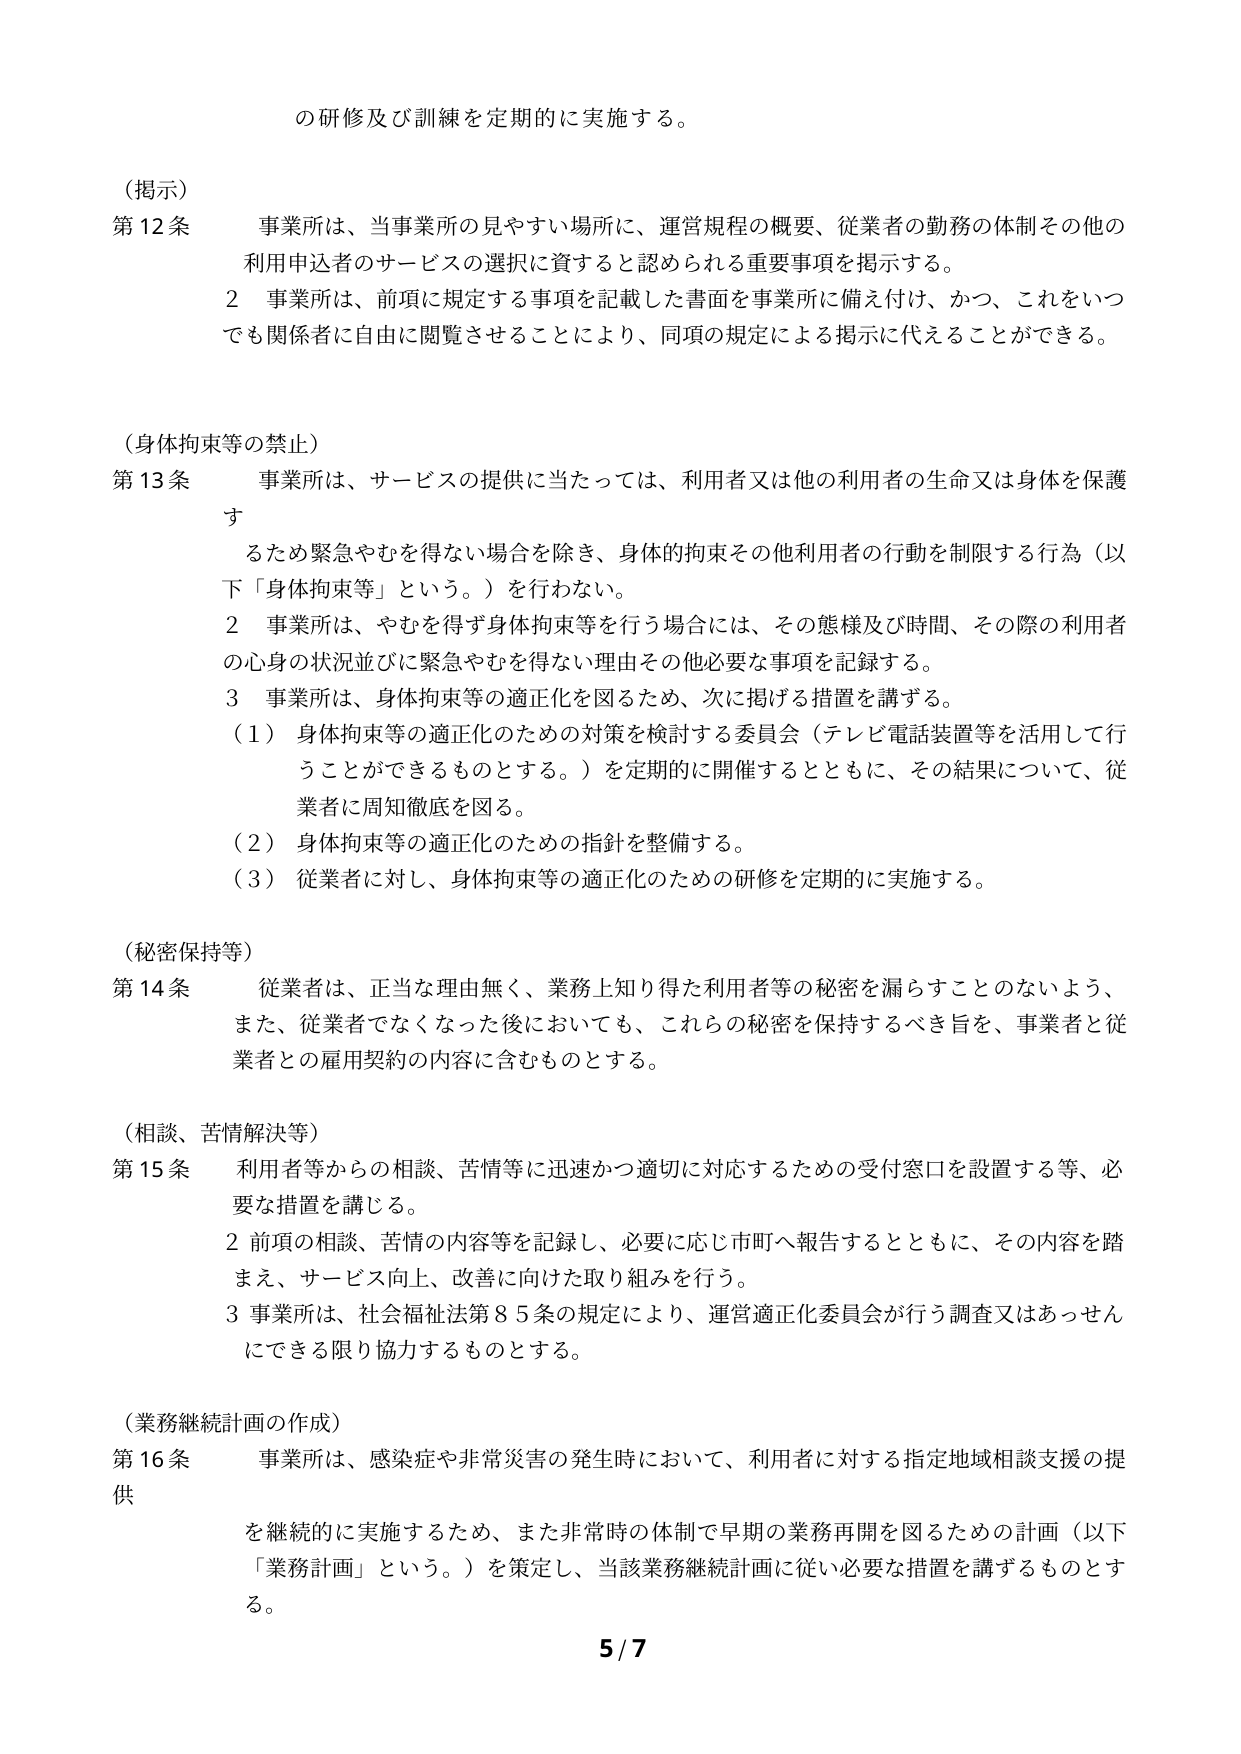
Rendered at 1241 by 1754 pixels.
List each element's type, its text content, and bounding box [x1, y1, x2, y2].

text を継続的に実施するため、また非常時の体制で早期の業務再開を図るための計画（以下「業務計画」という。）を策定し、当該業務継続計画に従い必要な措置を講ずるものとする。 [243, 1512, 1128, 1621]
text ３ 事業所は、社会福祉法第８５条の規定により、運営適正化委員会が行う調査又はあっせんにできる限り協力するものとする。 [112, 1295, 1128, 1367]
text ２ 事業所は、前項に規定する事項を記載した書面を事業所に備え付け、かつ、これをいつでも関係者に自由に閲覧させることにより、同項の規定による掲示に代えることができる。 [222, 280, 1128, 352]
text ２ 前項の相談、苦情の内容等を記録し、必要に応じ市町へ報告するとともに、その内容を踏まえ、サービス向上、改善に向けた取り組みを行う。 [222, 1222, 1128, 1295]
list 従業者に対し、身体拘束等の適正化のための研修を定期的に実施する。 [222, 860, 1128, 896]
text 第15条 利用者等からの相談、苦情等に迅速かつ適切に対応するための受付窓口を設置する等、必要な措置を講じる。 [112, 1150, 1128, 1222]
text 第12条 事業所は、当事業所の見やすい場所に、運営規程の概要、従業者の勤務の体制その他の利用申込者のサービスの選択に資すると認められる重要事項を掲示する。 [112, 207, 1128, 280]
text 第16条 事業所は、感染症や非常災害の発生時において、利用者に対する指定地域相談支援の提供 [112, 1440, 1128, 1512]
text の研修及び訓練を定期的に実施する。 [112, 98, 1161, 135]
text るため緊急やむを得ない場合を除き、身体的拘束その他利用者の行動を制限する行為（以下「身体拘束等」という。）を行わない。 [222, 533, 1128, 606]
text （秘密保持等） [112, 932, 1128, 968]
text （身体拘束等の禁止） [112, 425, 1128, 461]
text 第14条 従業者は、正当な理由無く、業務上知り得た利用者等の秘密を漏らすことのないよう、また、従業者でなくなった後においても、これらの秘密を保持するべき旨を、事業者と従業者との雇用契約の内容に含むものとする。 [112, 968, 1128, 1077]
text （相談、苦情解決等） [112, 1113, 1128, 1150]
text 第13条 事業所は、サービスの提供に当たっては、利用者又は他の利用者の生命又は身体を保護す [112, 461, 1128, 533]
text （掲示） [112, 171, 1128, 207]
text ２ 事業所は、やむを得ず身体拘束等を行う場合には、その態様及び時間、その際の利用者の心身の状況並びに緊急やむを得ない理由その他必要な事項を記録する。 [222, 606, 1128, 678]
list 身体拘束等の適正化のための対策を検討する委員会（テレビ電話装置等を活用して行うことができるものとする。）を定期的に開催するとともに、その結果について、従業者に周知徹底を図る。 [222, 715, 1128, 823]
text ３ 事業所は、身体拘束等の適正化を図るため、次に掲げる措置を講ずる。 [222, 678, 1128, 715]
text （業務継続計画の作成） [112, 1403, 1128, 1440]
list 身体拘束等の適正化のための指針を整備する。 [222, 823, 1128, 860]
